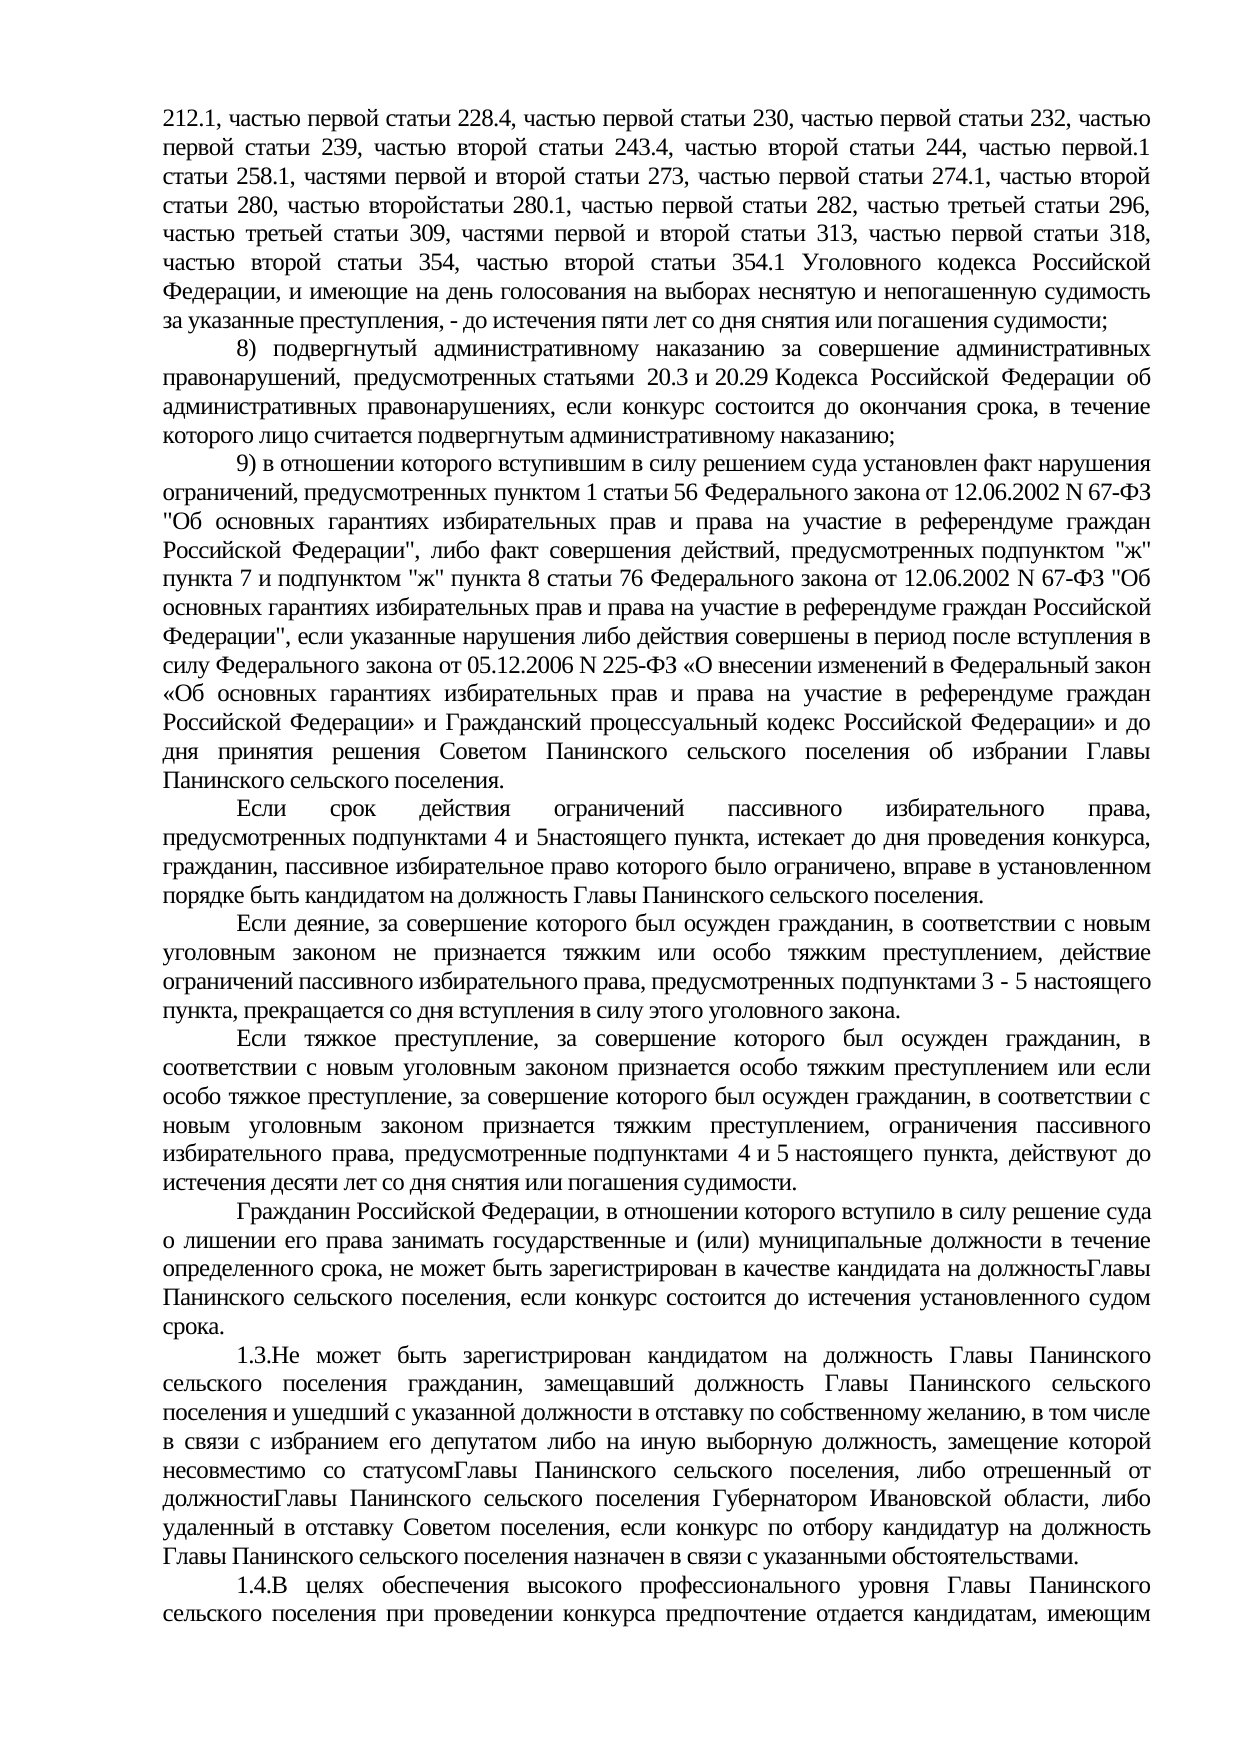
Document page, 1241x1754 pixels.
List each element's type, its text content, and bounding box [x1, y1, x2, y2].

text Гражданин Российской Федерации, в отношении которого вступило в силу решение суда о лишении его права занимать государственные и (или) муниципальные должности в течение определенного срока, не может быть зарегистрирован в качестве кандидата на должностьГлавы Панинского сельского поселения, если конкурс состоится до истечения установленного судом срока. [162, 1196, 1152, 1340]
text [162, 1570, 1152, 1627]
text Если срок действия ограничений пассивного избирательного права, предусмотренных подпунктами 4 и 5настоящего пункта, истекает до дня проведения конкурса, гражданин, пассивное избирательное право которого было ограничено, вправе в установленном порядке быть кандидатом на должность Главы Панинского сельского поселения. [162, 793, 1152, 908]
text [162, 103, 1152, 333]
text 9) в отношении которого вступившим в силу решением суда установлен факт нарушения ограничений, предусмотренных пунктом 1 статьи 56 Федерального закона от 12.06.2002 N 67-ФЗ "Об основных гарантиях избирательных прав и права на участие в референдуме граждан Российской Федерации", либо факт совершения действий, предусмотренных подпунктом "ж" пункта 7 и подпунктом "ж" пункта 8 статьи 76 Федерального закона от 12.06.2002 N 67-ФЗ "Об основных гарантиях избирательных прав и права на участие в референдуме граждан Российской Федерации", если указанные нарушения либо действия совершены в период после вступления в силу Федерального закона от 05.12.2006 N 225-ФЗ «О внесении изменений в Федеральный закон «Об основных гарантиях избирательных прав и права на участие в референдуме граждан Российской Федерации» и Гражданский процессуальный кодекс Российской Федерации» и до дня принятия решения Советом Панинского сельского поселения об избрании Главы Панинского сельского поселения. [162, 448, 1152, 793]
text 8) подвергнутый административному наказанию за совершение административных правонарушений, предусмотренных статьями 20.3 и 20.29 Кодекса Российской Федерации об административных правонарушениях, если конкурс состоится до окончания срока, в течение которого лицо считается подвергнутым административному наказанию; [162, 333, 1152, 448]
text Если тяжкое преступление, за совершение которого был осужден гражданин, в соответствии с новым уголовным законом признается особо тяжким преступлением или если особо тяжкое преступление, за совершение которого был осужден гражданин, в соответствии с новым уголовным законом признается тяжким преступлением, ограничения пассивного избирательного права, предусмотренные подпунктами 4 и 5 настоящего пункта, действуют до истечения десяти лет со дня снятия или погашения судимости. [162, 1023, 1152, 1196]
text 1.3.Не может быть зарегистрирован кандидатом на должность Главы Панинского сельского поселения гражданин, замещавший должность Главы Панинского сельского поселения и ушедший с указанной должности в отставку по собственному желанию, в том числе в связи с избранием его депутатом либо на иную выборную должность, замещение которой несовместимо со статусомГлавы Панинского сельского поселения, либо отрешенный от должностиГлавы Панинского сельского поселения Губернатором Ивановской области, либо удаленный в отставку Советом поселения, если конкурс по отбору кандидатур на должность Главы Панинского сельского поселения назначен в связи с указанными обстоятельствами. [162, 1340, 1152, 1570]
text Если деяние, за совершение которого был осужден гражданин, в соответствии с новым уголовным законом не признается тяжким или особо тяжким преступлением, действие ограничений пассивного избирательного права, предусмотренных подпунктами 3 - 5 настоящего пункта, прекращается со дня вступления в силу этого уголовного закона. [162, 908, 1152, 1023]
